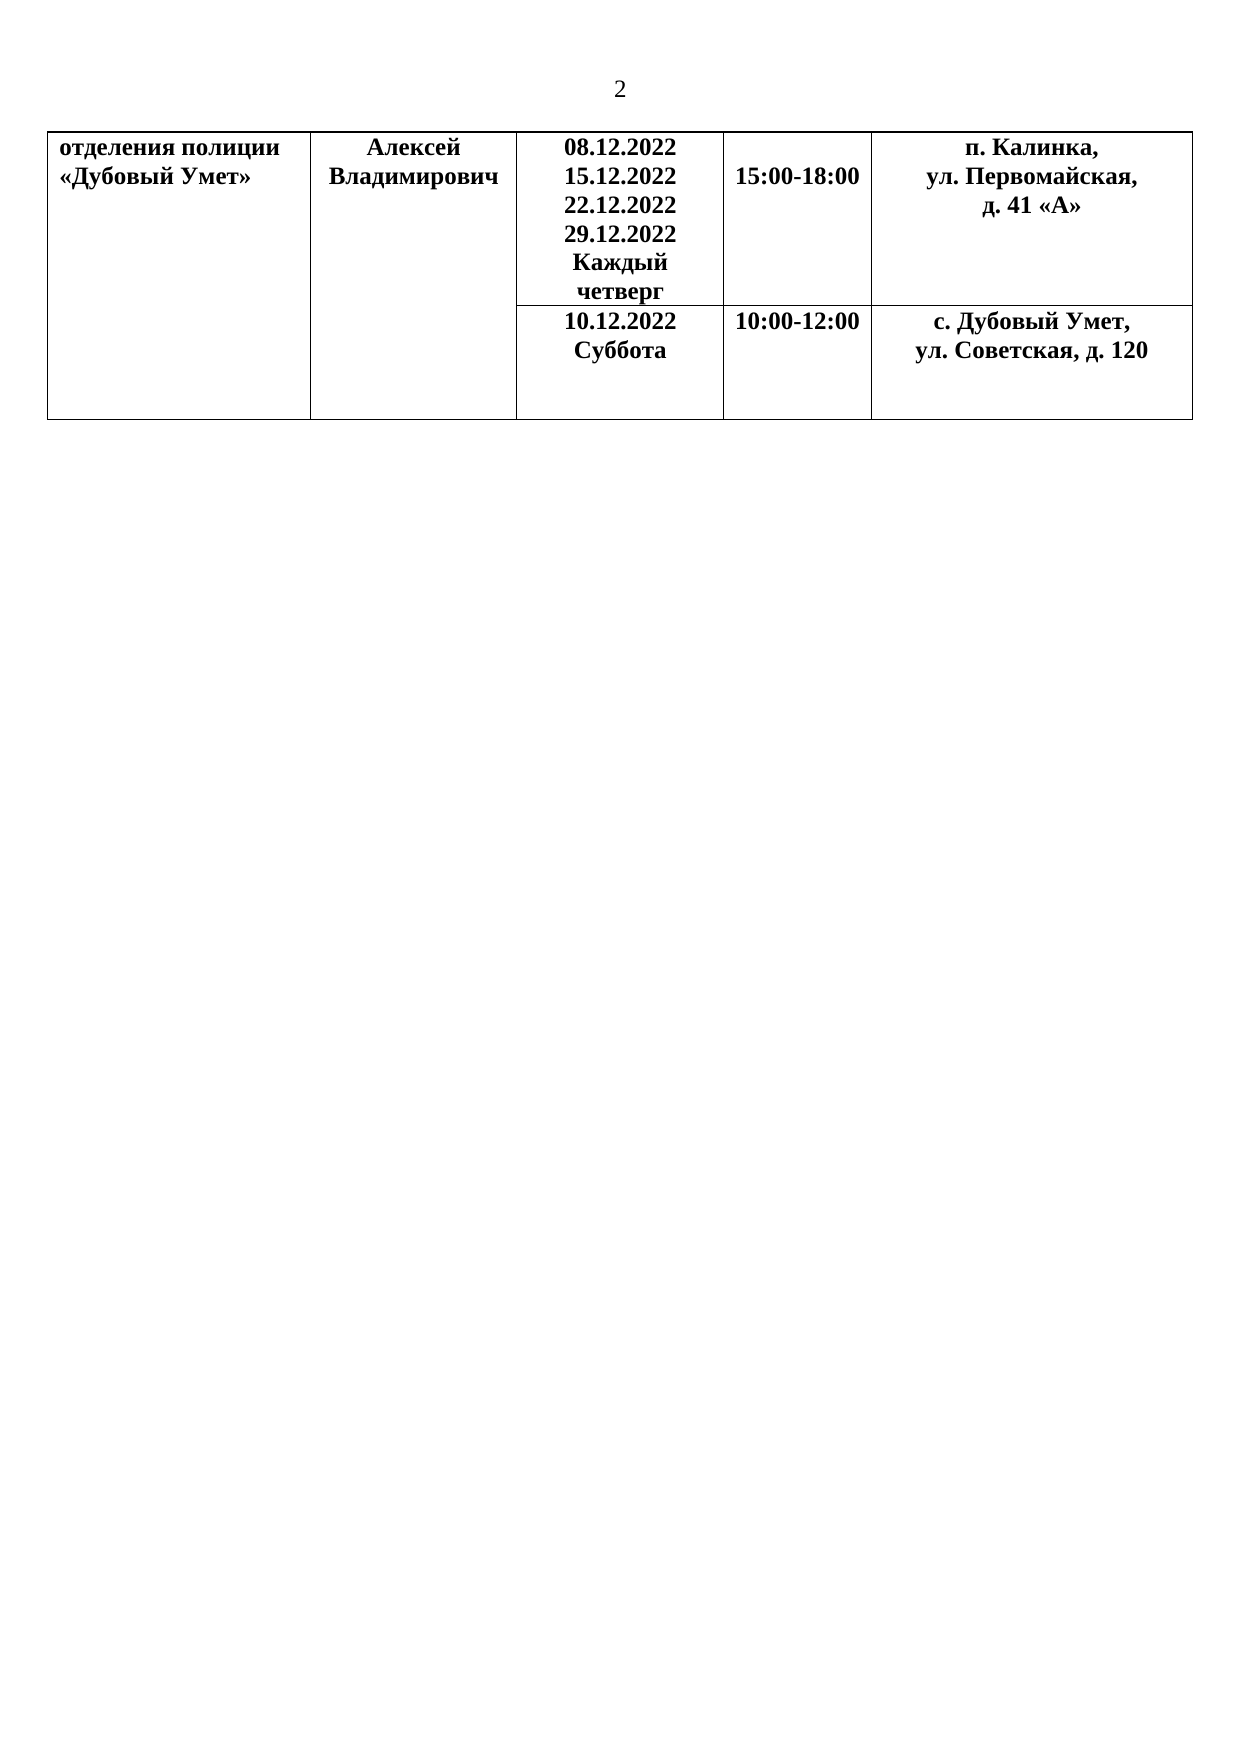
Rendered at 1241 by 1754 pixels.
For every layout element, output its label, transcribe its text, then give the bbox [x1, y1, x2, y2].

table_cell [48, 133, 310, 419]
table_cell 15:00-18:00 [724, 133, 871, 305]
table_cell 10:00-12:00 [724, 306, 871, 419]
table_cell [311, 133, 516, 419]
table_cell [872, 133, 1192, 305]
table_cell с. Дубовый Умет, ул. Советская, д. 120 [872, 306, 1192, 419]
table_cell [517, 133, 723, 305]
table_cell 10.12.2022 Суббота [517, 306, 723, 419]
